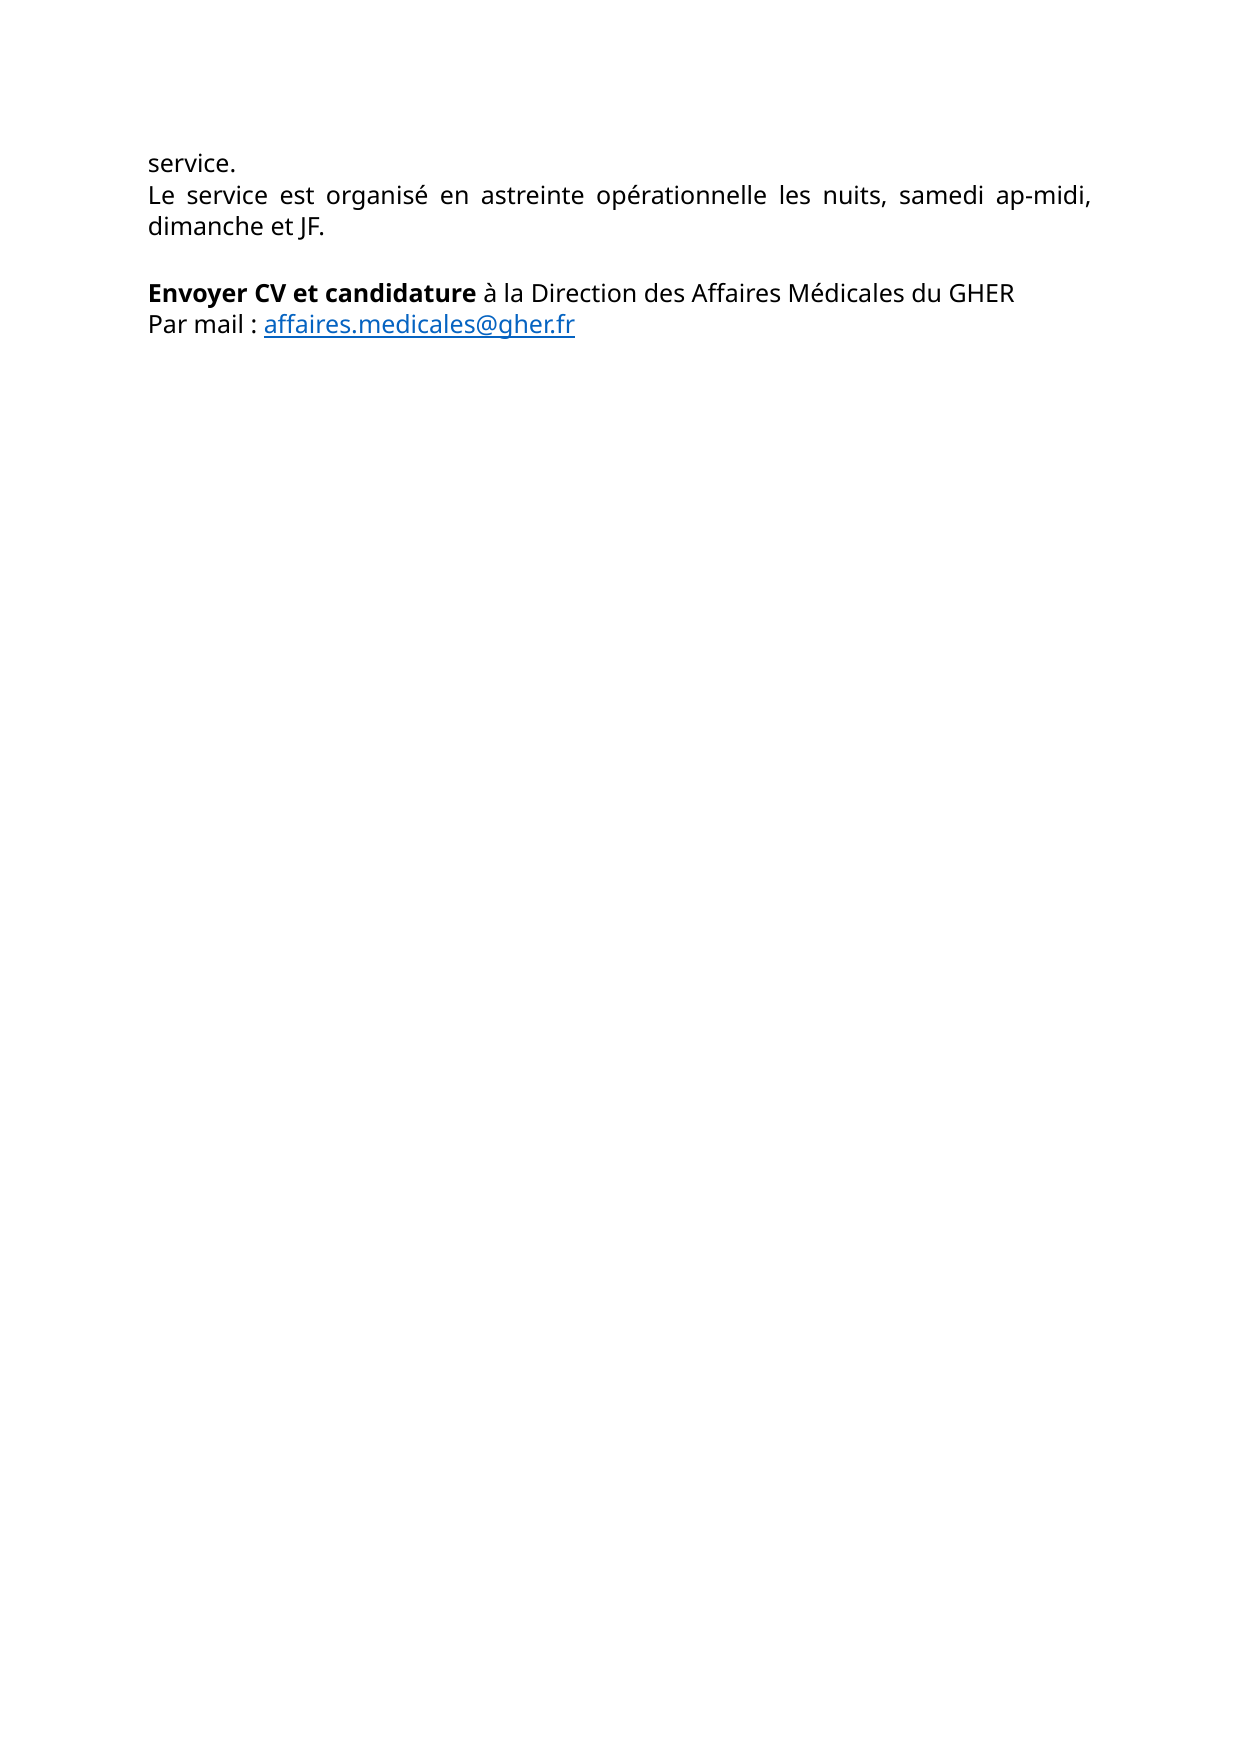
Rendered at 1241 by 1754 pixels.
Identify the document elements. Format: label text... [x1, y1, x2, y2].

text Envoyer CV et candidature à la Direction des Affaires Médicales du GHER [148, 277, 1093, 308]
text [148, 148, 1093, 179]
text Le service est organisé en astreinte opérationnelle les nuits, samedi ap-midi, dimanche et JF. [148, 179, 1093, 243]
text Par mail : affaires.medicales@gher.fr [148, 308, 1093, 340]
